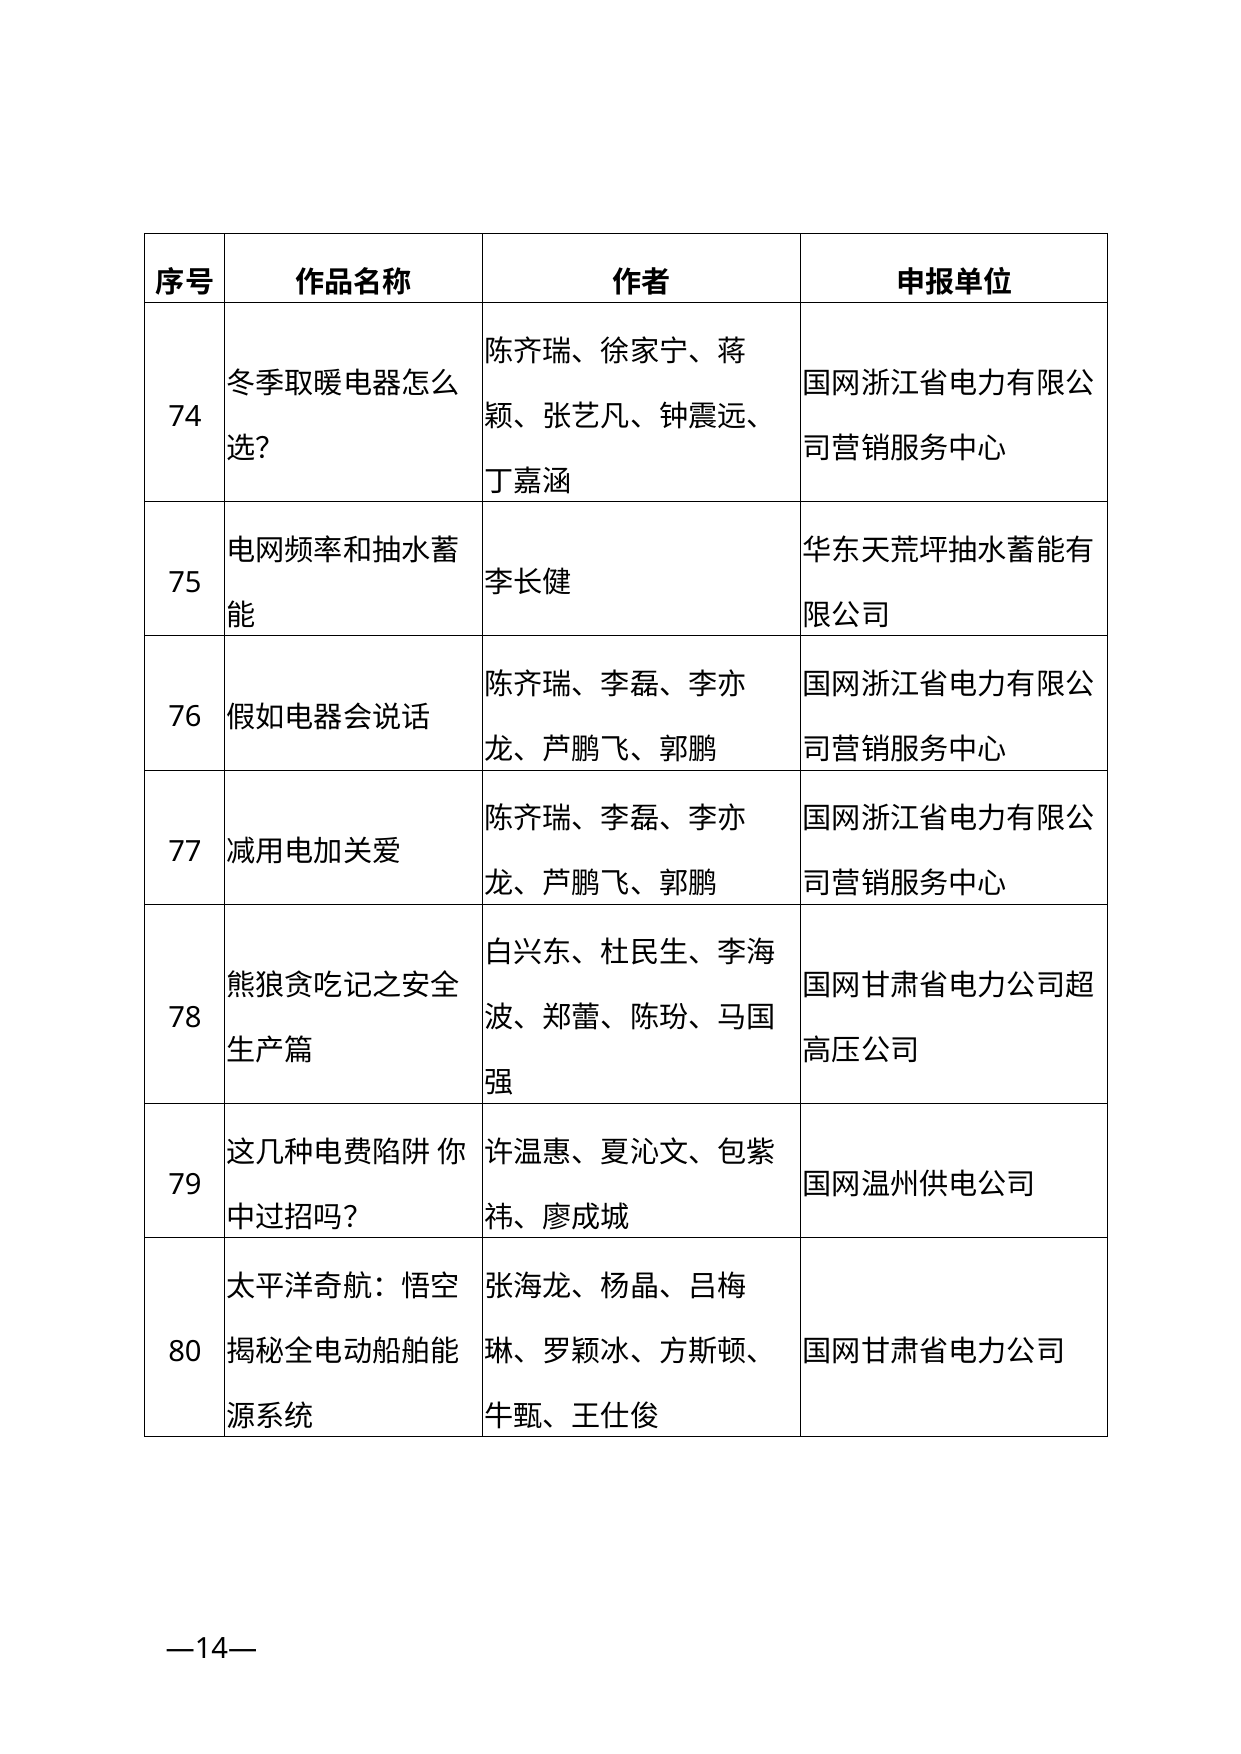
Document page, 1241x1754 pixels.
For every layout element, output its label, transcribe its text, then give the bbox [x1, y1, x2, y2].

table_cell 华东天荒坪抽水蓄能有限公司 [801, 502, 1107, 635]
table_cell 李长健 [483, 502, 800, 635]
table_cell 张海龙、杨晶、吕梅琳、罗颖冰、方斯顿、牛甄、王仕俊 [483, 1238, 800, 1436]
table_cell 国网温州供电公司 [801, 1104, 1107, 1237]
table_cell 这几种电费陷阱 你中过招吗？ [225, 1104, 482, 1237]
table_cell 77 [145, 771, 224, 904]
table_cell 许温惠、夏沁文、包紫祎、廖成城 [483, 1104, 800, 1237]
table_cell 国网甘肃省电力公司 [801, 1238, 1107, 1436]
table_cell 国网浙江省电力有限公司营销服务中心 [801, 771, 1107, 904]
table_cell 电网频率和抽水蓄能 [225, 502, 482, 635]
table_cell 陈齐瑞、徐家宁、蒋颖、张艺凡、钟震远、丁嘉涵 [483, 303, 800, 501]
table_cell 国网甘肃省电力公司超高压公司 [801, 905, 1107, 1103]
table_cell 陈齐瑞、李磊、李亦龙、芦鹏飞、郭鹏 [483, 771, 800, 904]
table_cell 76 [145, 636, 224, 769]
table_cell 冬季取暖电器怎么选？ [225, 303, 482, 501]
table_cell 熊狼贪吃记之安全生产篇 [225, 905, 482, 1103]
table_cell 75 [145, 502, 224, 635]
table_header 作品名称 [225, 234, 482, 302]
table_header 序号 [145, 234, 224, 302]
table_header 申报单位 [801, 234, 1107, 302]
table_cell 白兴东、杜民生、李海波、郑蕾、陈玢、马国强 [483, 905, 800, 1103]
table_cell 太平洋奇航：悟空揭秘全电动船舶能源系统 [225, 1238, 482, 1436]
table_cell 80 [145, 1238, 224, 1436]
table_cell 国网浙江省电力有限公司营销服务中心 [801, 636, 1107, 769]
table_cell 陈齐瑞、李磊、李亦龙、芦鹏飞、郭鹏 [483, 636, 800, 769]
table_cell 假如电器会说话 [225, 636, 482, 769]
table_cell 74 [145, 303, 224, 501]
table_header 作者 [483, 234, 800, 302]
table_cell 79 [145, 1104, 224, 1237]
table_cell 78 [145, 905, 224, 1103]
table_cell 国网浙江省电力有限公司营销服务中心 [801, 303, 1107, 501]
table_cell 减用电加关爱 [225, 771, 482, 904]
